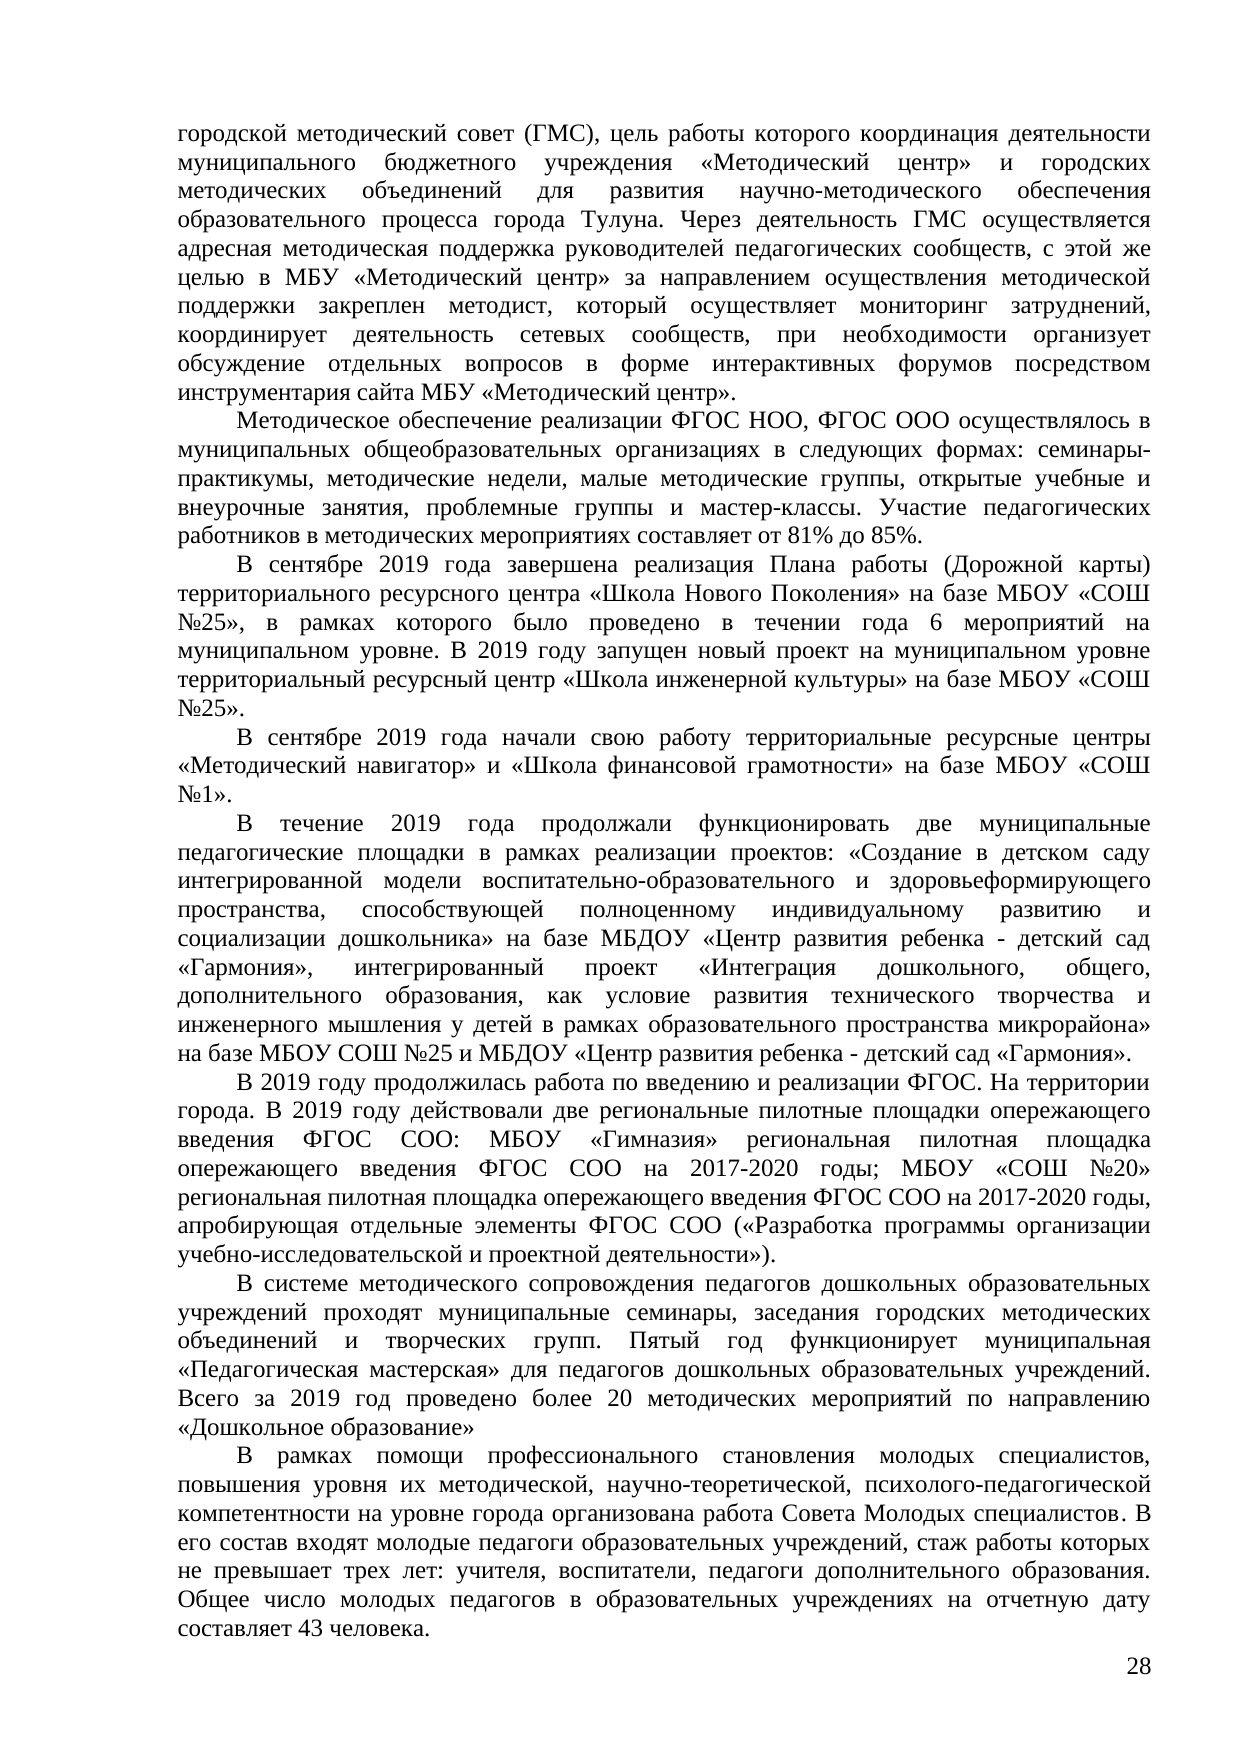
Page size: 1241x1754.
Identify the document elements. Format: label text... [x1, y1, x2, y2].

text В течение 2019 года продолжали функционировать две муниципальные педагогические площадки в рамках реализации проектов: «Создание в детском саду интегрированной модели воспитательно-образовательного и здоровьеформирующего пространства, способствующей полноценному индивидуальному развитию и социализации дошкольника» на базе МБДОУ «Центр развития ребенка - детский сад «Гармония», интегрированный проект «Интеграция дошкольного, общего, дополнительного образования, как условие развития технического творчества и инженерного мышления у детей в рамках образовательного пространства микрорайона» на базе МБОУ СОШ №25 и МБДОУ «Центр развития ребенка - детский сад «Гармония». [177, 808, 1152, 1067]
text Методическое обеспечение реализации ФГОС НОО, ФГОС ООО осуществлялось в муниципальных общеобразовательных организациях в следующих формах: семинары-практикумы, методические недели, малые методические группы, открытые учебные и внеурочные занятия, проблемные группы и мастер-классы. Участие педагогических работников в методических мероприятиях составляет от 81% до 85%. [177, 406, 1152, 549]
text В сентябре 2019 года начали свою работу территориальные ресурсные центры «Методический навигатор» и «Школа финансовой грамотности» на базе МБОУ «СОШ №1». [177, 722, 1152, 808]
text В системе методического сопровождения педагогов дошкольных образовательных учреждений проходят муниципальные семинары, заседания городских методических объединений и творческих групп. Пятый год функционирует муниципальная «Педагогическая мастерская» для педагогов дошкольных образовательных учреждений. Всего за 2019 год проведено более 20 методических мероприятий по направлению «Дошкольное образование» [177, 1268, 1152, 1441]
text В 2019 году продолжилась работа по введению и реализации ФГОС. На территории города. В 2019 году действовали две региональные пилотные площадки опережающего введения ФГОС СОО: МБОУ «Гимназия» региональная пилотная площадка опережающего введения ФГОС СОО на 2017-2020 годы; МБОУ «СОШ №20» региональная пилотная площадка опережающего введения ФГОС СОО на 2017-2020 годы, апробирующая отдельные элементы ФГОС СОО («Разработка программы организации учебно-исследовательской и проектной деятельности»). [177, 1067, 1152, 1268]
text В рамках помощи профессионального становления молодых специалистов, повышения уровня их методической, научно-теоретической, психолого-педагогической компетентности на уровне города организована работа Совета Молодых специалистов. В его состав входят молодые педагоги образовательных учреждений, стаж работы которых не превышает трех лет: учителя, воспитатели, педагоги дополнительного образования. Общее число молодых педагогов в образовательных учреждениях на отчетную дату составляет 43 человека. [177, 1441, 1152, 1642]
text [177, 118, 1152, 406]
text В сентябре 2019 года завершена реализация Плана работы (Дорожной карты) территориального ресурсного центра «Школа Нового Поколения» на базе МБОУ «СОШ №25», в рамках которого было проведено в течении года 6 мероприятий на муниципальном уровне. В 2019 году запущен новый проект на муниципальном уровне территориальный ресурсный центр «Школа инженерной культуры» на базе МБОУ «СОШ №25». [177, 549, 1152, 722]
